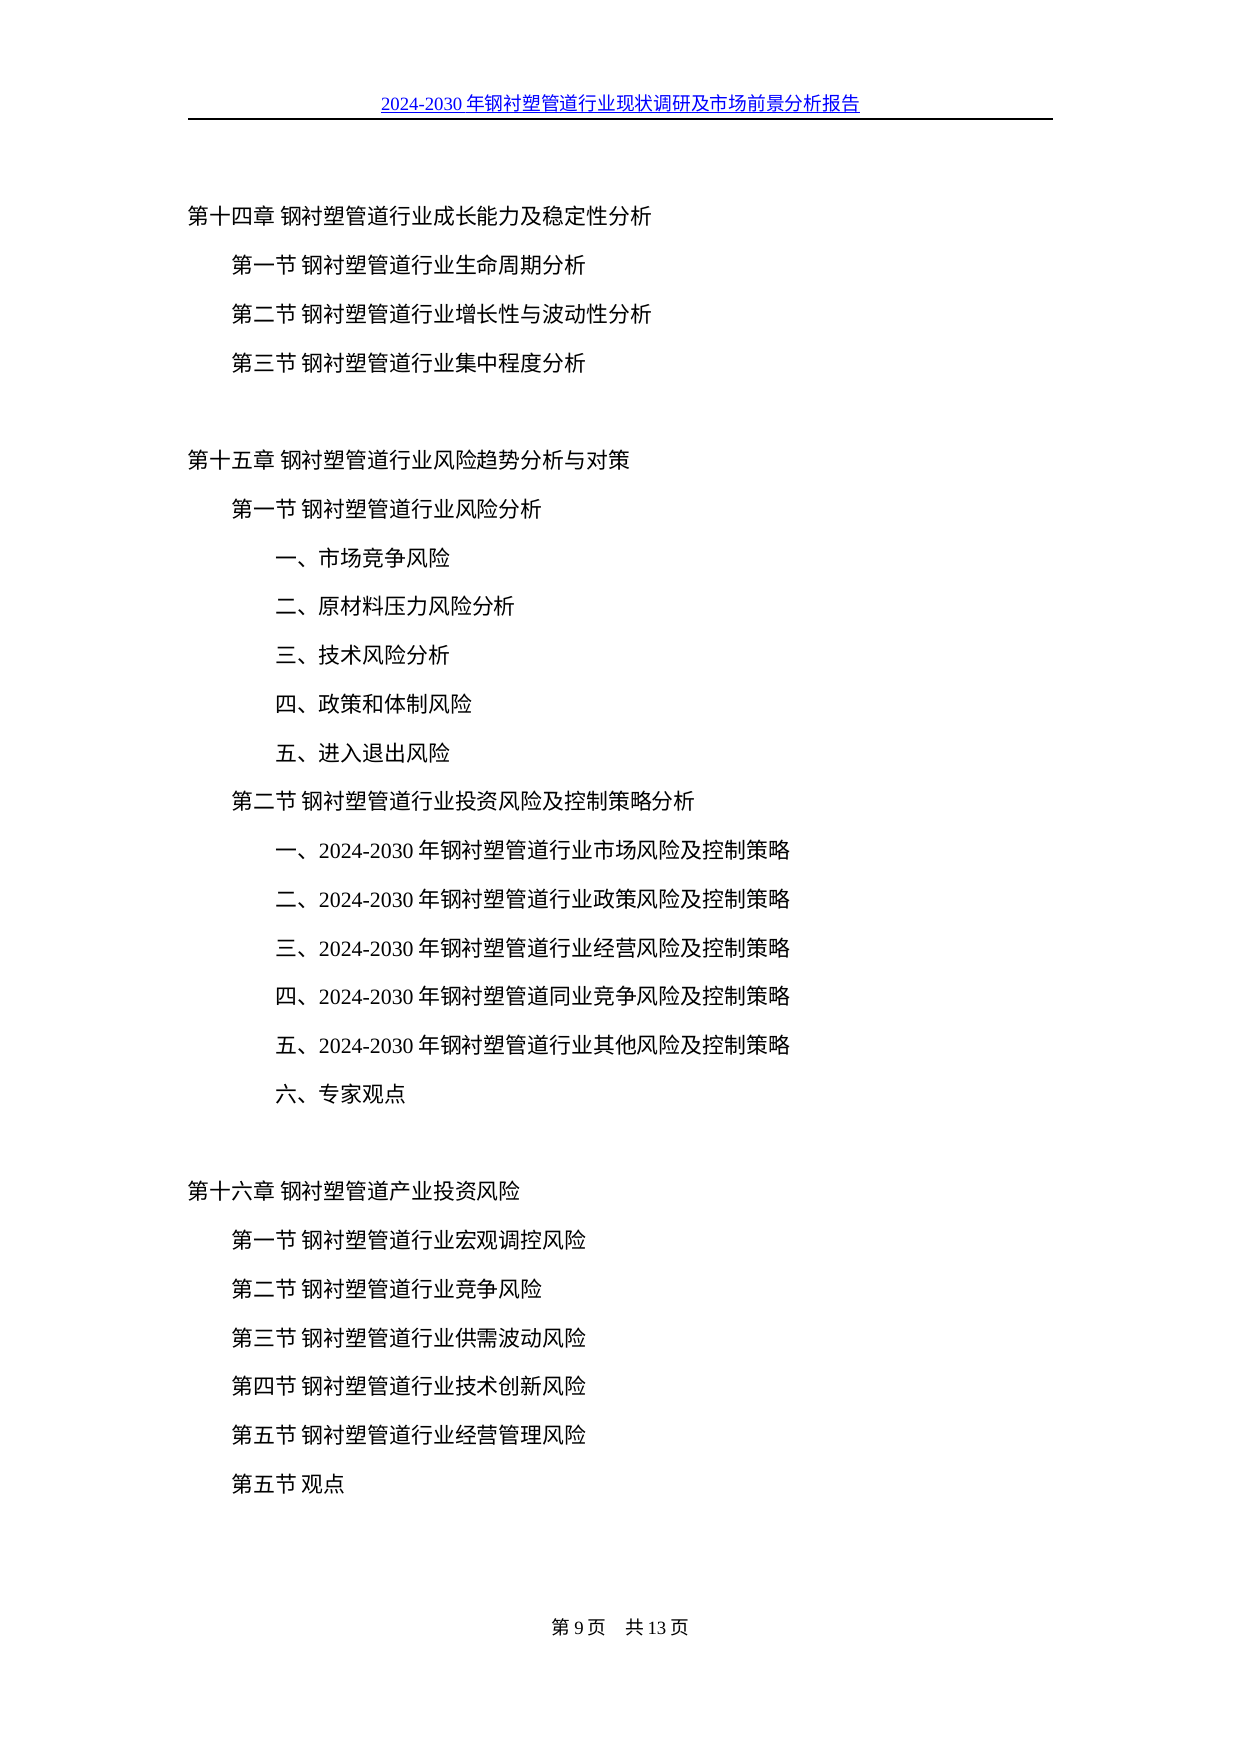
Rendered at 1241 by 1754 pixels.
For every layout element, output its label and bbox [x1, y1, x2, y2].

text [187, 150, 1053, 1499]
